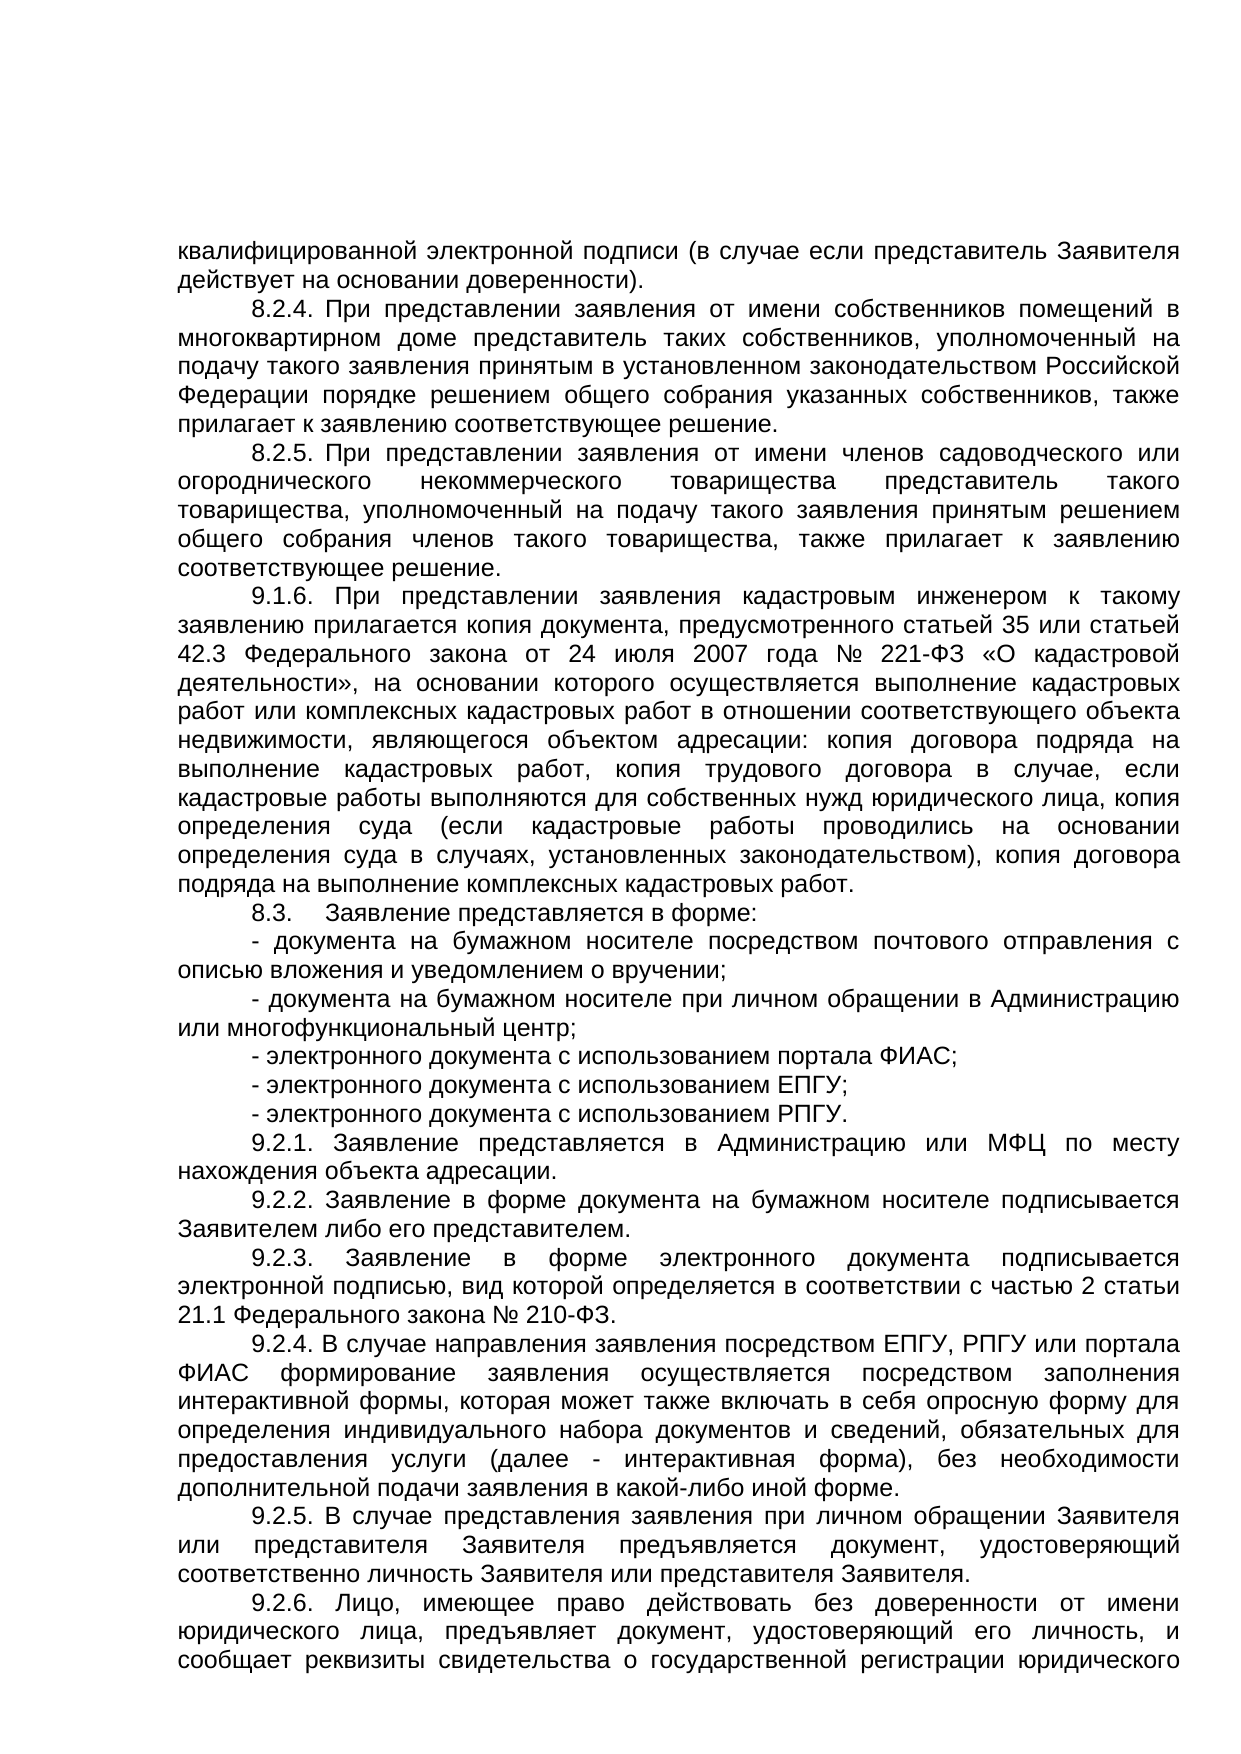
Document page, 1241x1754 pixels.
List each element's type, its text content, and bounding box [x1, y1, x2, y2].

text 9.2.1. Заявление представляется в Администрацию или МФЦ по месту нахождения объекта адресации. [177, 1127, 1181, 1185]
text - документа на бумажном носителе при личном обращении в Администрацию или многофункциональный центр; [177, 984, 1181, 1041]
text 9.2.2. Заявление в форме документа на бумажном носителе подписывается Заявителем либо его представителем. [177, 1185, 1181, 1242]
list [177, 236, 1181, 294]
text 9.1.6. При представлении заявления кадастровым инженером к такому заявлению прилагается копия документа, предусмотренного статьей 35 или статьей 42.3 Федерального закона от 24 июля 2007 года № 221-ФЗ «О кадастровой деятельности», на основании которого осуществляется выполнение кадастровых работ или комплексных кадастровых работ в отношении соответствующего объекта недвижимости, являющегося объектом адресации: копия договора подряда на выполнение кадастровых работ, копия трудового договора в случае, если кадастровые работы выполняются для собственных нужд юридического лица, копия определения суда (если кадастровые работы проводились на основании определения суда в случаях, установленных законодательством), копия договора подряда на выполнение комплексных кадастровых работ. [177, 581, 1181, 897]
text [177, 1587, 1181, 1674]
text - электронного документа с использованием портала ФИАС; [177, 1041, 1181, 1070]
text - электронного документа с использованием РПГУ. [177, 1099, 1181, 1127]
text 9.2.5. В случае представления заявления при личном обращении Заявителя или представителя Заявителя предъявляется документ, удостоверяющий соответственно личность Заявителя или представителя Заявителя. [177, 1501, 1181, 1587]
text 9.2.3. Заявление в форме электронного документа подписывается электронной подписью, вид которой определяется в соответствии с частью 2 статьи 21.1 Федерального закона № 210-ФЗ. [177, 1242, 1181, 1329]
list Заявление представляется в форме: [177, 897, 1181, 926]
text - электронного документа с использованием ЕПГУ; [177, 1070, 1181, 1099]
text 9.2.4. В случае направления заявления посредством ЕПГУ, РПГУ или портала ФИАС формирование заявления осуществляется посредством заполнения интерактивной формы, которая может также включать в себя опросную форму для определения индивидуального набора документов и сведений, обязательных для предоставления услуги (далее - интерактивная форма), без необходимости дополнительной подачи заявления в какой-либо иной форме. [177, 1329, 1181, 1501]
list При представлении заявления от имени членов садоводческого или огороднического некоммерческого товарищества представитель такого товарищества, уполномоченный на подачу такого заявления принятым решением общего собрания членов такого товарищества, также прилагает к заявлению соответствующее решение. [177, 437, 1181, 581]
text - документа на бумажном носителе посредством почтового отправления с описью вложения и уведомлением о вручении; [177, 926, 1181, 984]
list При представлении заявления от имени собственников помещений в многоквартирном доме представитель таких собственников, уполномоченный на подачу такого заявления принятым в установленном законодательством Российской Федерации порядке решением общего собрания указанных собственников, также прилагает к заявлению соответствующее решение. [177, 294, 1181, 437]
